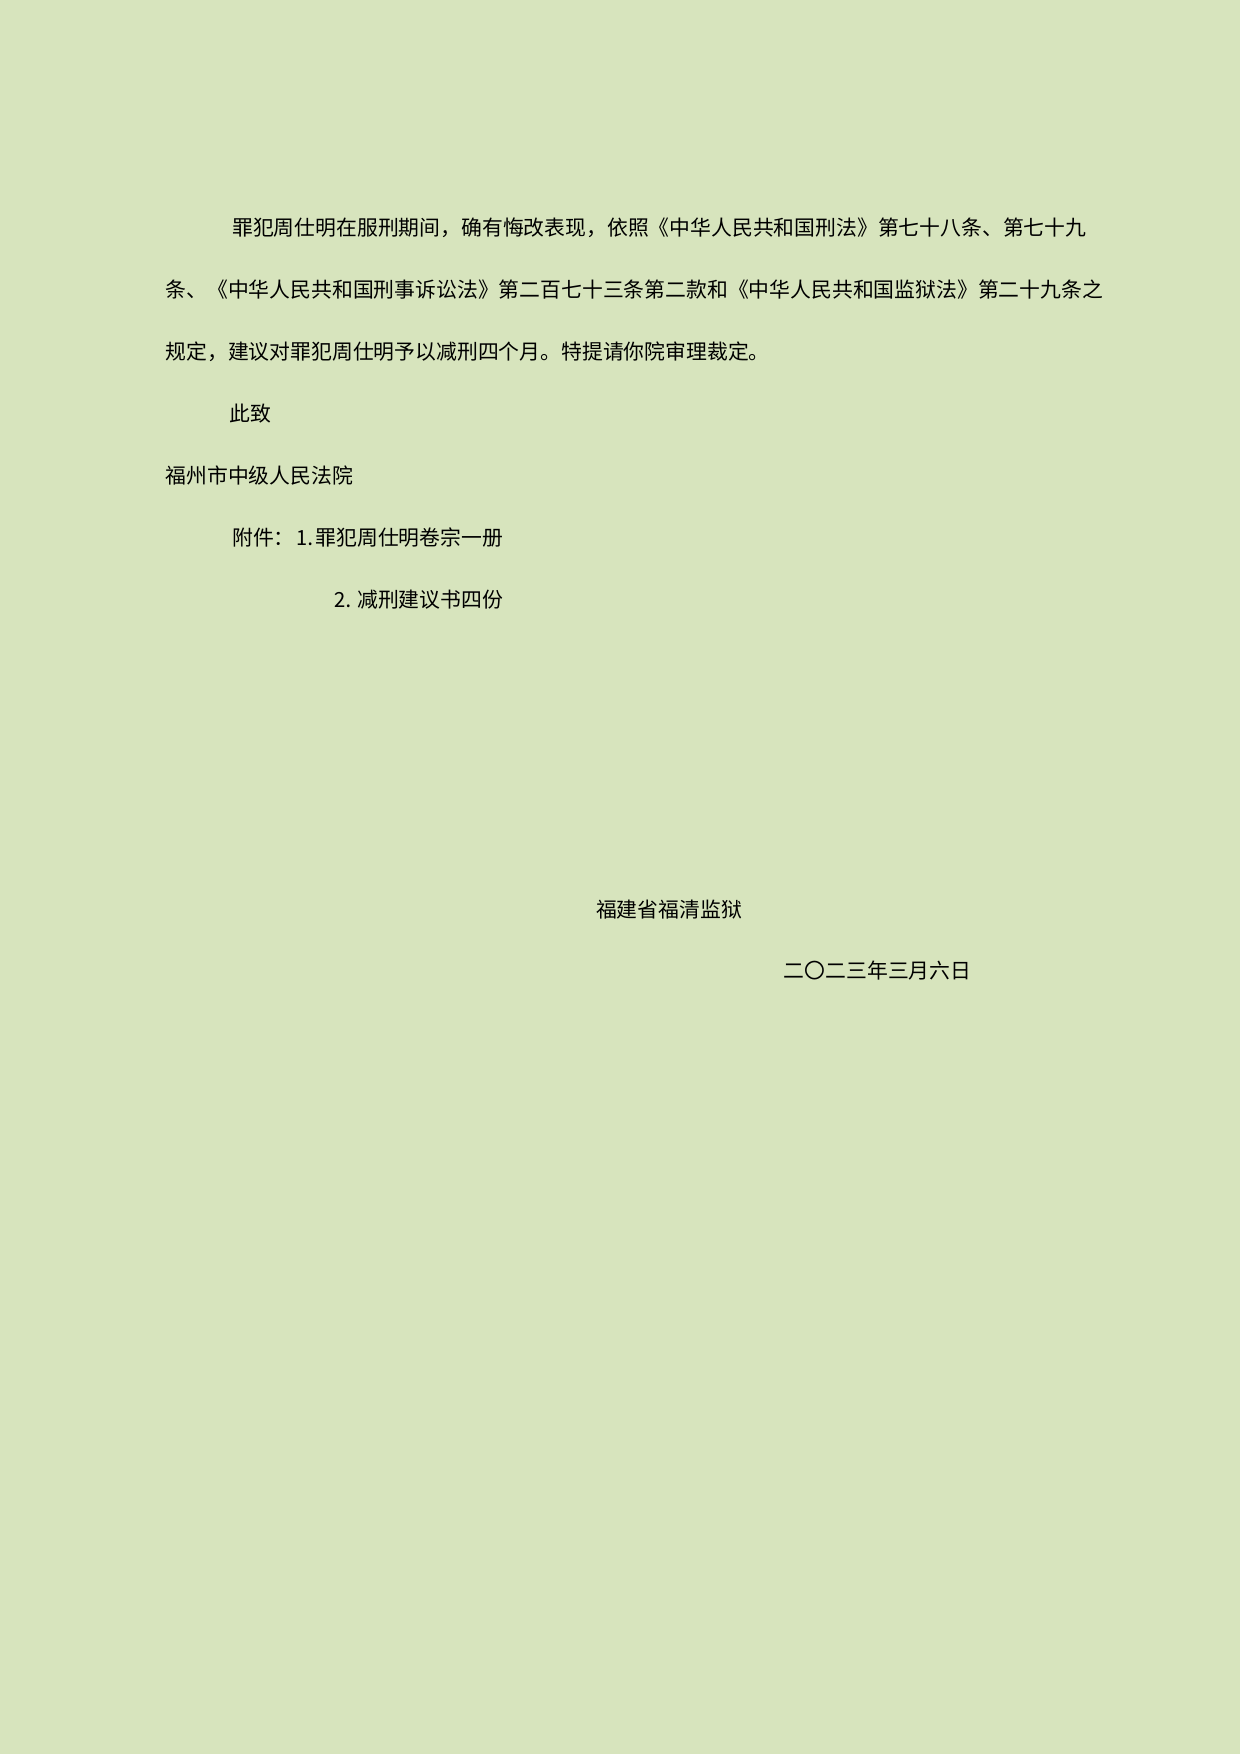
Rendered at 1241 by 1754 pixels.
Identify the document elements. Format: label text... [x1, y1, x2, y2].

text 附件：⒈罪犯周仕明卷宗一册 [165, 505, 1104, 567]
text 二〇二三年三月六日 [165, 939, 971, 1001]
text 福州市中级人民法院 [165, 443, 1109, 505]
text ⒉减刑建议书四份 [165, 567, 1109, 629]
text 福建省福清监狱 [165, 877, 978, 939]
text 此致 [165, 381, 1109, 443]
text 罪犯周仕明在服刑期间，确有悔改表现，依照《中华人民共和国刑法》第七十八条、第七十九条、《中华人民共和国刑事诉讼法》第二百七十三条第二款和《中华人民共和国监狱法》第二十九条之规定，建议对罪犯周仕明予以减刑四个月。特提请你院审理裁定。 [165, 195, 1104, 381]
